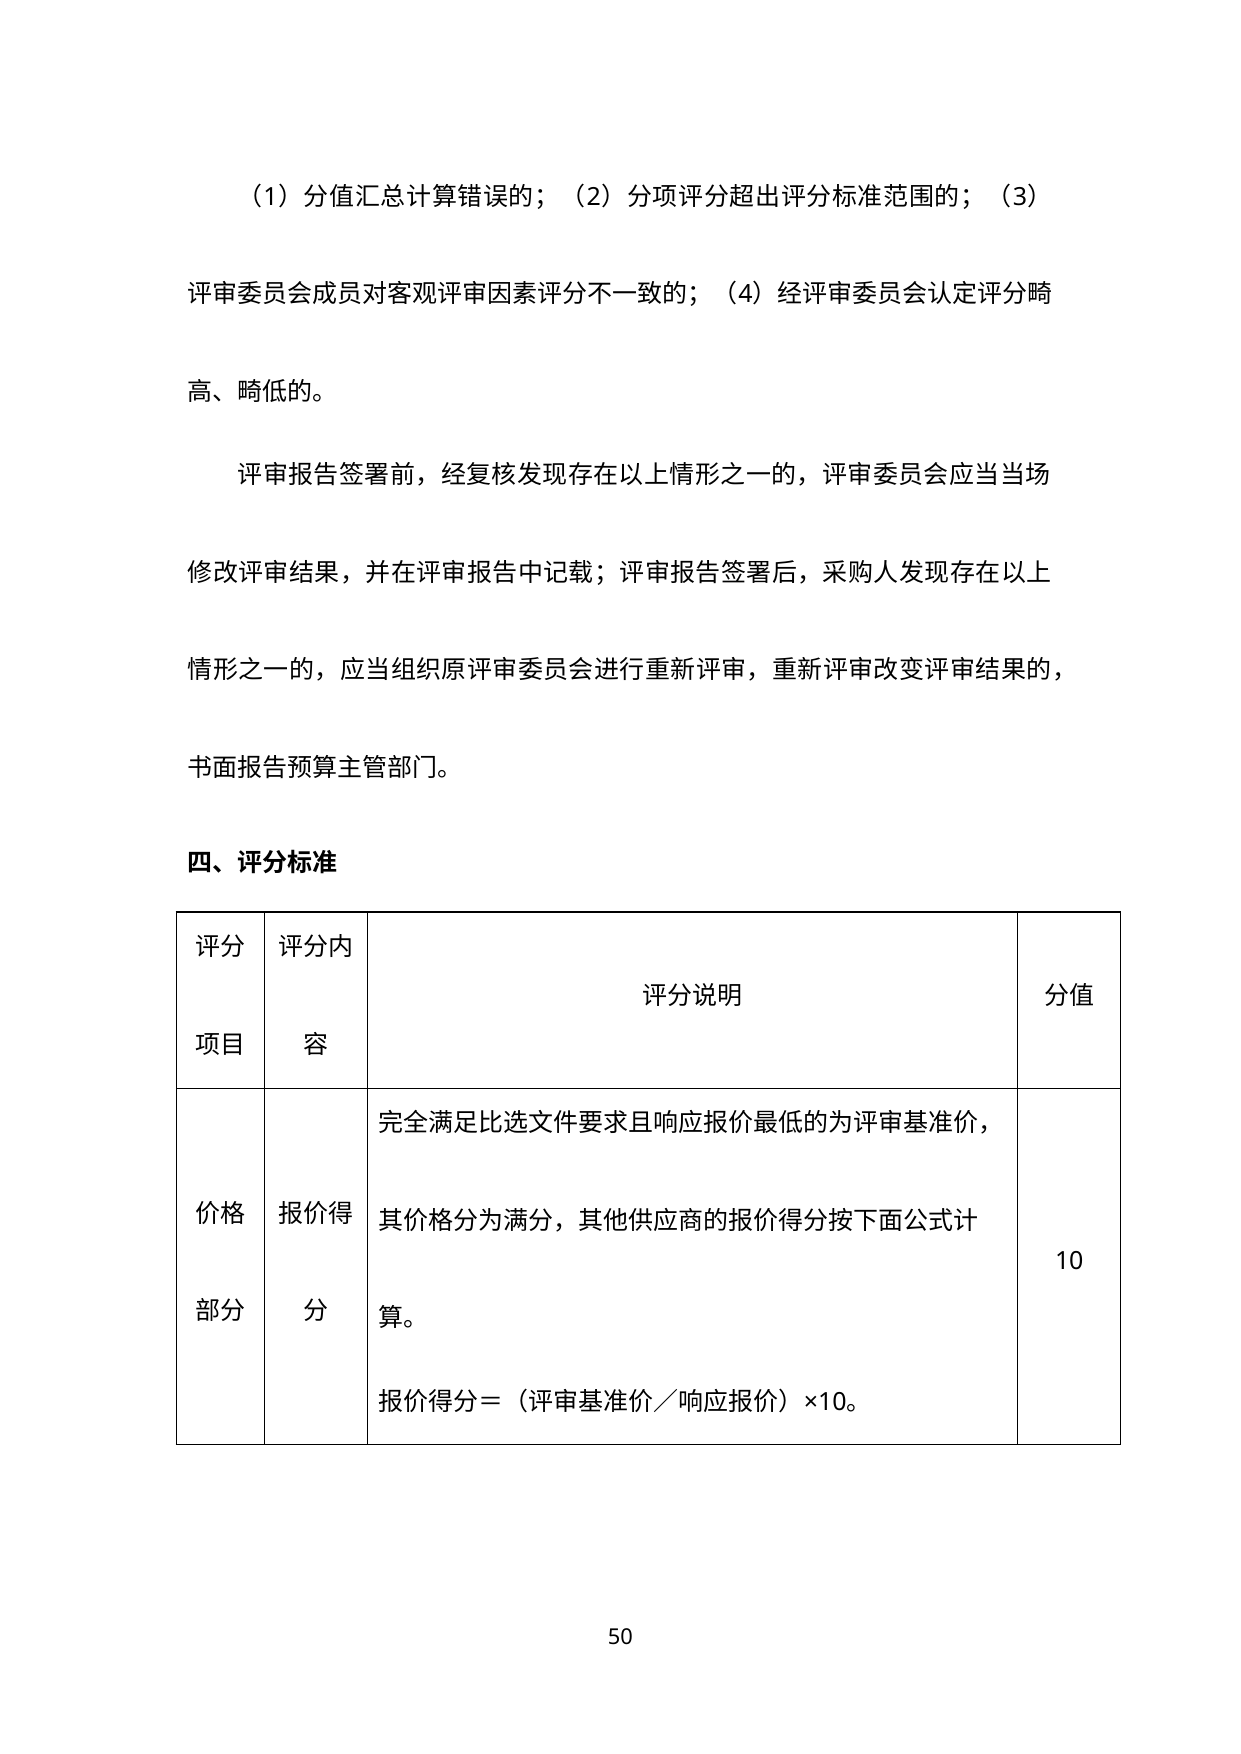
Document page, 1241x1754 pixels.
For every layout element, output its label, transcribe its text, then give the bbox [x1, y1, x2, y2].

subtitle 四、评分标准 [187, 828, 1053, 893]
table_cell 10 [1018, 1089, 1120, 1444]
table_cell 价格部分 [177, 1089, 264, 1444]
table_cell 完全满足比选文件要求且响应报价最低的为评审基准价，其价格分为满分，其他供应商的报价得分按下面公式计算。 报价得分＝（评审基准价／响应报价）×10。 [368, 1089, 1017, 1444]
table_header 评分项目 [177, 913, 264, 1087]
text （1）分值汇总计算错误的；（2）分项评分超出评分标准范围的；（3）评审委员会成员对客观评审因素评分不一致的；（4）经评审委员会认定评分畸高、畸低的。 [187, 162, 1053, 422]
table_header 分值 [1018, 913, 1120, 1087]
table_header 评分内容 [265, 913, 367, 1087]
table_header 评分说明 [368, 913, 1017, 1087]
table_cell 报价得分 [265, 1089, 367, 1444]
text 评审报告签署前，经复核发现存在以上情形之一的，评审委员会应当当场修改评审结果，并在评审报告中记载；评审报告签署后，采购人发现存在以上情形之一的，应当组织原评审委员会进行重新评审，重新评审改变评审结果的，书面报告预算主管部门。 [187, 440, 1053, 798]
